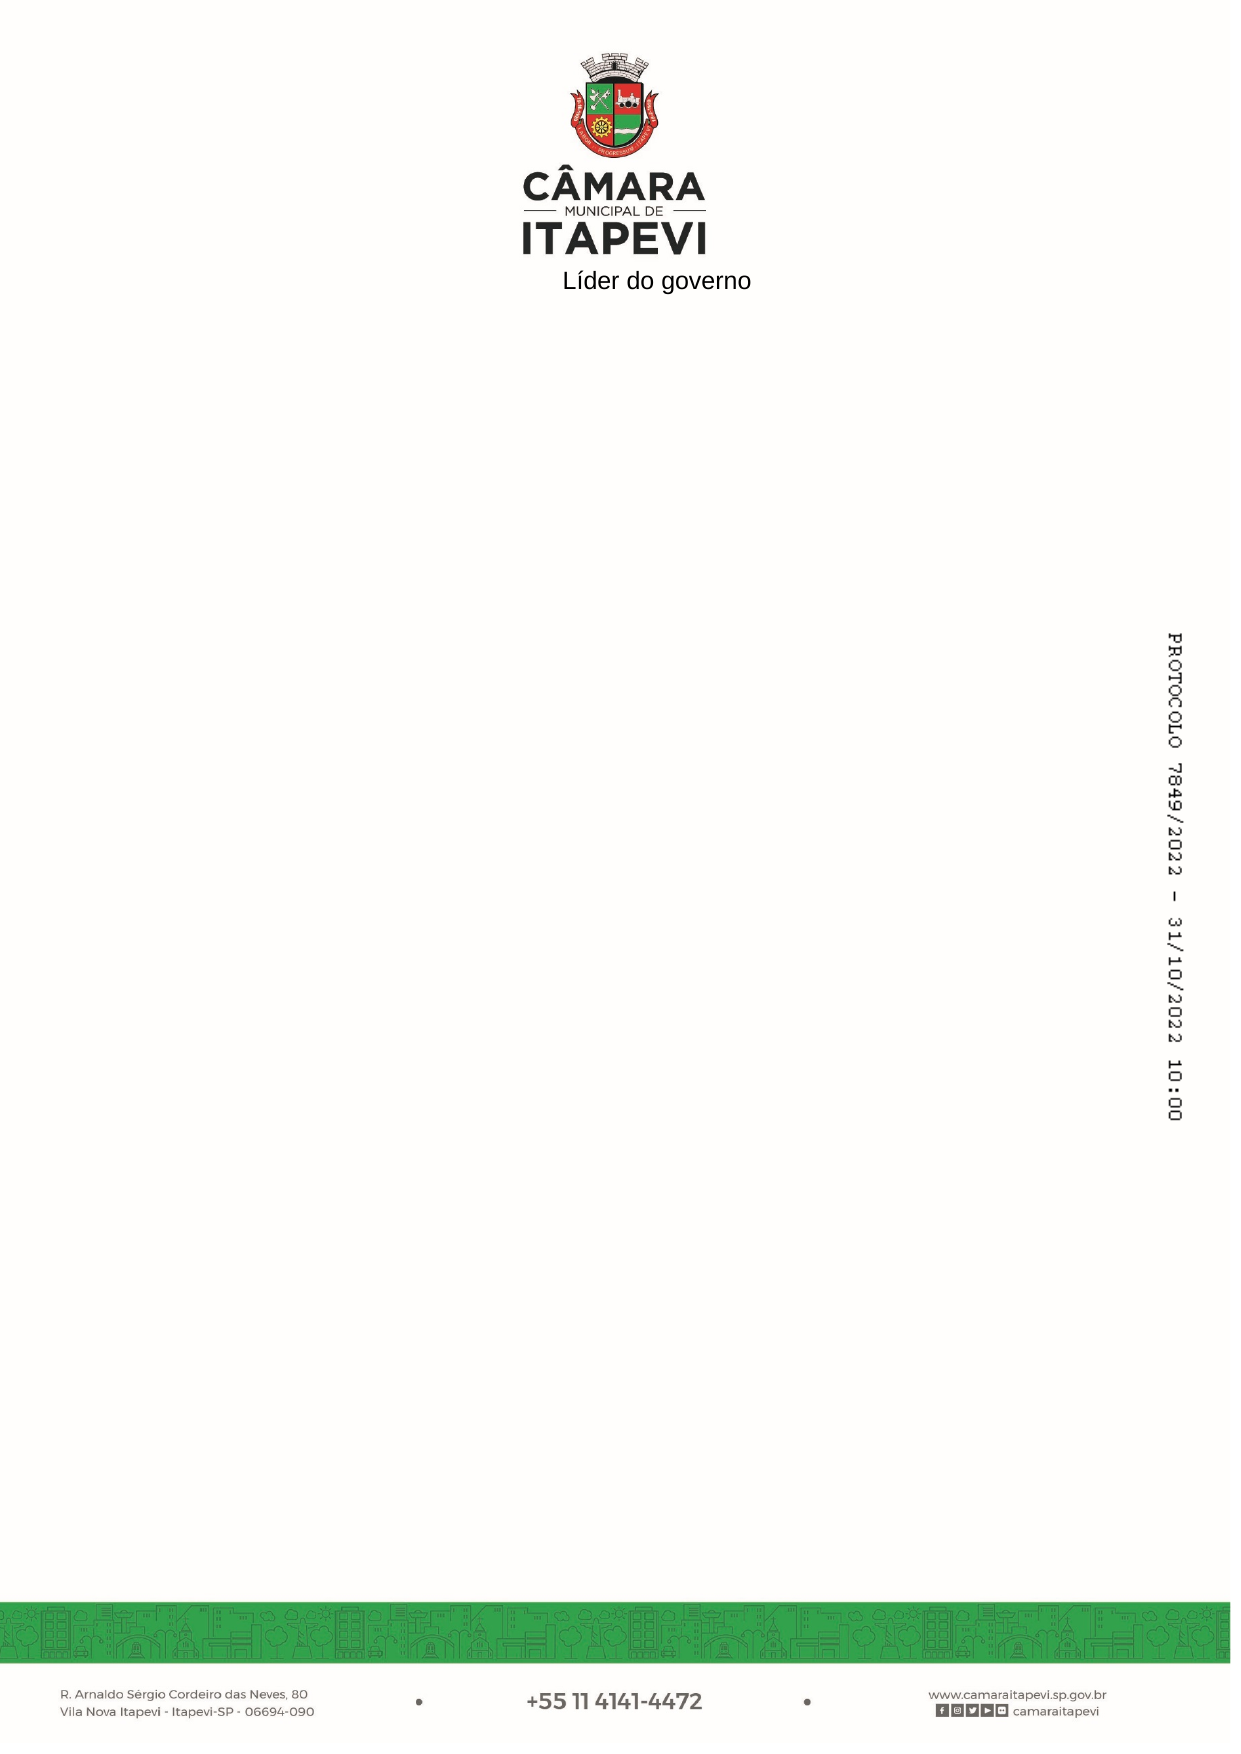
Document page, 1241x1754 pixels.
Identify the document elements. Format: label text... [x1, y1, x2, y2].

text Líder do governo [207, 266, 1107, 294]
picture [0, 0, 1231, 1743]
